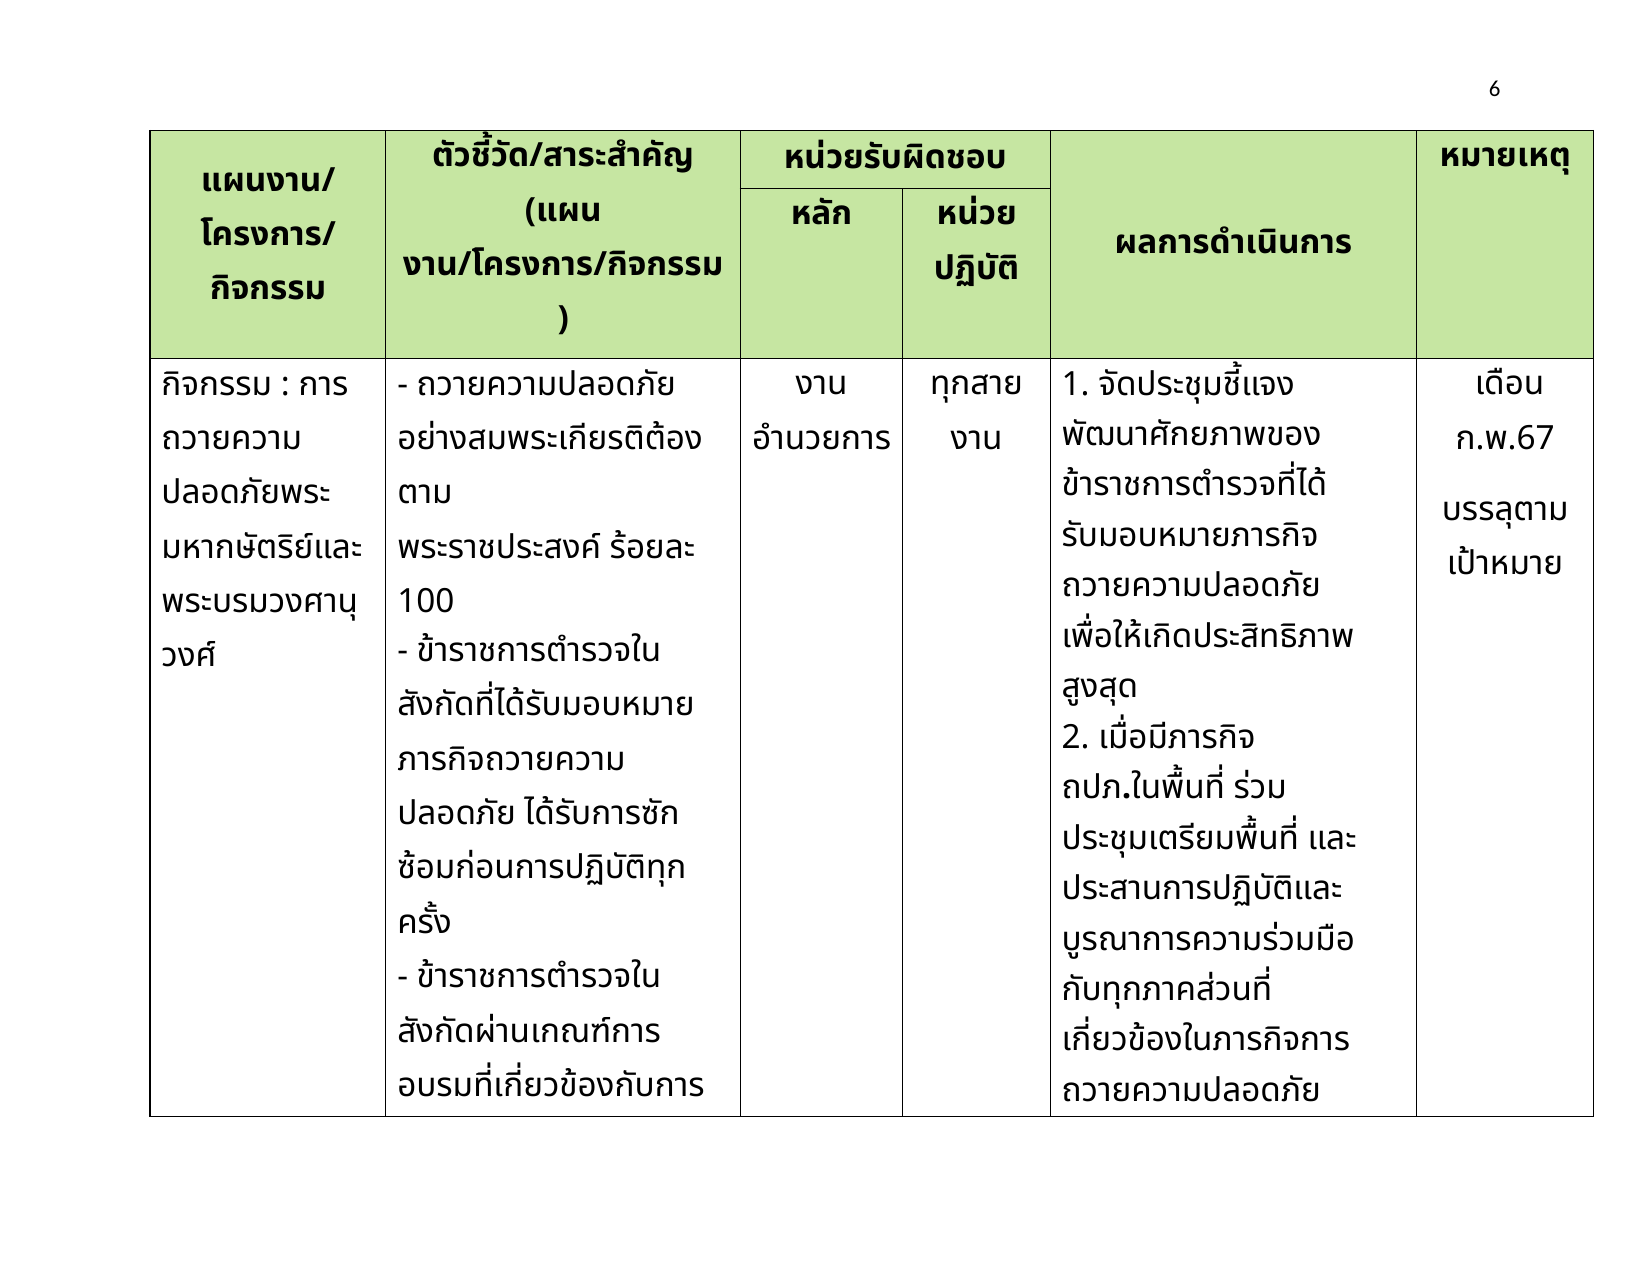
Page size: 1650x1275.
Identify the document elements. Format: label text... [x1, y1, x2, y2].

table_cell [1417, 359, 1593, 1116]
table_cell งานอำนวยการ [741, 359, 902, 1116]
table_cell หลัก [741, 189, 902, 358]
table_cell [386, 359, 740, 1116]
table_cell ทุกสายงาน [903, 359, 1050, 1116]
table_cell หน่วยปฏิบัติ [903, 189, 1050, 358]
table_header หน่วยรับผิดชอบ [741, 131, 1050, 188]
table_header ตัวชี้วัด/สาระสำคัญ (แผนงาน/โครงการ/กิจกรรม) [386, 131, 740, 358]
table_header ผลการดำเนินการ [1051, 131, 1416, 358]
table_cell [1051, 359, 1416, 1116]
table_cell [151, 359, 385, 1116]
table_header หมายเหตุ [1417, 131, 1593, 358]
table_header แผนงาน/โครงการ/กิจกรรม [151, 131, 385, 358]
